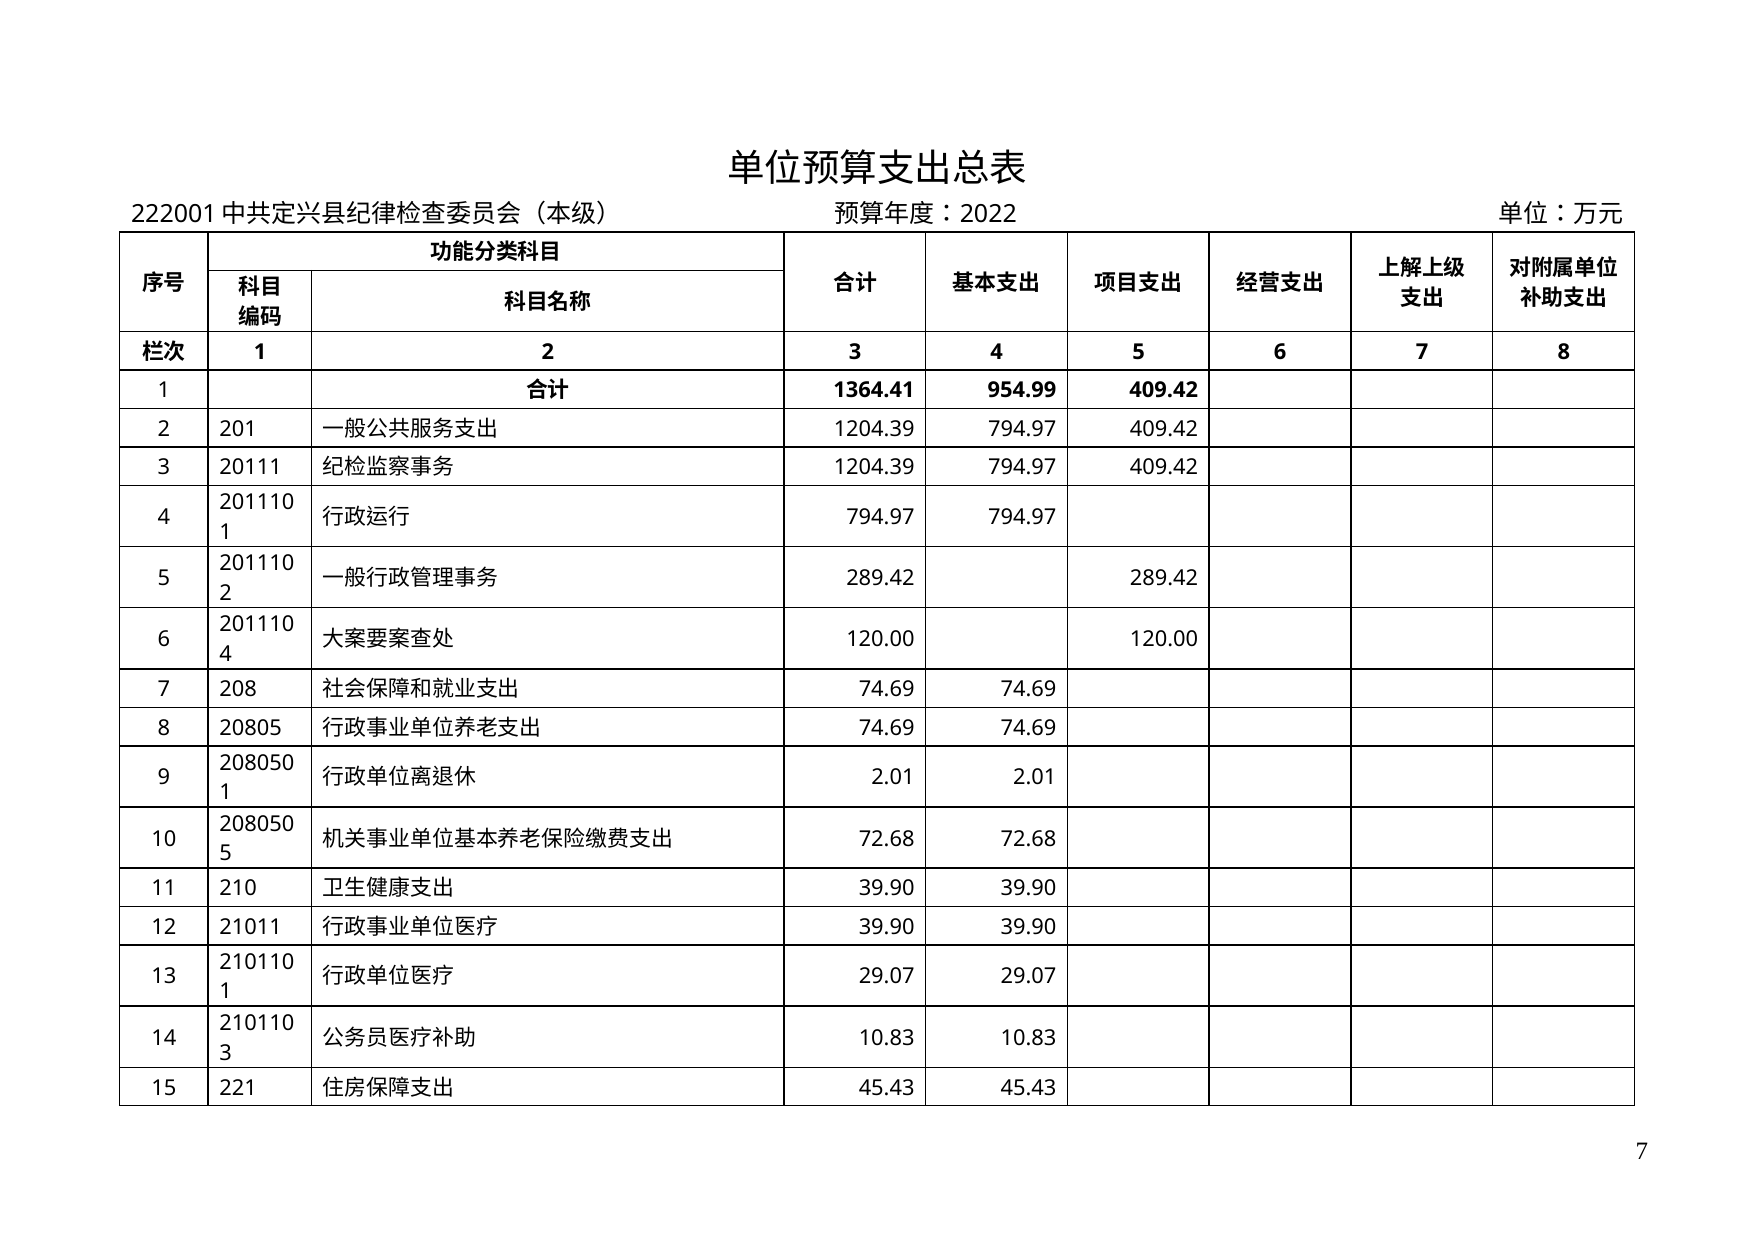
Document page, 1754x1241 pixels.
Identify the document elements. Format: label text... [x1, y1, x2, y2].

table_cell [1210, 448, 1350, 484]
table_cell [1352, 869, 1492, 906]
table_cell [1352, 1068, 1492, 1105]
table_cell [1210, 946, 1350, 1005]
table_cell 4 [926, 332, 1067, 369]
table_cell [1068, 747, 1208, 806]
table_cell [1493, 907, 1634, 944]
table_cell [1210, 371, 1350, 408]
table_cell [1493, 708, 1634, 745]
table_cell 2101101 [209, 946, 311, 1005]
table_cell [1352, 946, 1492, 1005]
table_cell [1210, 747, 1350, 806]
table_cell 大案要案查处 [312, 608, 783, 668]
table_cell 纪检监察事务 [312, 448, 783, 484]
table_cell 29.07 [926, 946, 1067, 1005]
table_cell [1068, 708, 1208, 745]
table_cell 行政事业单位医疗 [312, 907, 783, 944]
table_cell [1352, 907, 1492, 944]
table_cell 29.07 [785, 946, 925, 1005]
table_cell 20111 [209, 448, 311, 484]
table_cell 2.01 [926, 747, 1067, 806]
table_cell 201 [209, 409, 311, 446]
table_cell 13 [120, 946, 207, 1005]
table_cell 2 [312, 332, 783, 369]
table_cell [926, 608, 1067, 668]
table_cell 行政单位离退休 [312, 747, 783, 806]
table_cell 794.97 [926, 448, 1067, 484]
table_cell 科目 编码 [209, 271, 311, 331]
table_cell 954.99 [926, 371, 1067, 408]
table_cell [1493, 409, 1634, 446]
table_cell 9 [120, 747, 207, 806]
table_cell 一般行政管理事务 [312, 547, 783, 607]
table_cell [1068, 486, 1208, 546]
table_cell 2011102 [209, 547, 311, 607]
table_cell [1068, 670, 1208, 706]
table_cell [1068, 946, 1208, 1005]
table_cell [1068, 1068, 1208, 1105]
table_cell [1352, 486, 1492, 546]
table_cell 120.00 [1068, 608, 1208, 668]
table_cell 6 [1210, 332, 1350, 369]
table_cell 合计 [785, 233, 925, 331]
table_cell [1210, 808, 1350, 867]
table_cell [1352, 371, 1492, 408]
table_cell 上解上级 支出 [1352, 233, 1492, 331]
table_cell 14 [120, 1007, 207, 1066]
table_cell 409.42 [1068, 448, 1208, 484]
table_header 单位：万元 [1068, 195, 1634, 231]
table_header 222001中共定兴县纪律检查委员会（本级） [120, 195, 783, 231]
table_cell [1352, 808, 1492, 867]
table_cell 4 [120, 486, 207, 546]
table_cell 794.97 [785, 486, 925, 546]
table_cell 行政单位医疗 [312, 946, 783, 1005]
table_cell [1352, 547, 1492, 607]
table_cell 74.69 [785, 708, 925, 745]
table_cell 7 [120, 670, 207, 706]
table_cell [1352, 1007, 1492, 1066]
table_cell 1364.41 [785, 371, 925, 408]
table_cell [1493, 946, 1634, 1005]
table_cell [1210, 708, 1350, 745]
table_cell 210 [209, 869, 311, 906]
table_cell [1493, 1007, 1634, 1066]
table_cell 409.42 [1068, 409, 1208, 446]
table_cell [1493, 808, 1634, 867]
table_cell [1210, 1068, 1350, 1105]
table_cell [1068, 869, 1208, 906]
table_cell [1352, 747, 1492, 806]
table_cell 对附属单位补助支出 [1493, 233, 1634, 331]
table_cell [1493, 448, 1634, 484]
table_cell [1210, 670, 1350, 706]
table_cell 3 [120, 448, 207, 484]
table_cell [1352, 409, 1492, 446]
table_cell 1 [120, 371, 207, 408]
table_cell [1493, 371, 1634, 408]
table_cell 74.69 [785, 670, 925, 706]
table_cell 289.42 [1068, 547, 1208, 607]
table_cell 行政事业单位养老支出 [312, 708, 783, 745]
table_cell 功能分类科目 [209, 233, 783, 270]
table_cell [1352, 608, 1492, 668]
table_cell [1493, 747, 1634, 806]
table_cell 15 [120, 1068, 207, 1105]
table_cell 2 [120, 409, 207, 446]
table_cell [1068, 808, 1208, 867]
table_cell [1493, 608, 1634, 668]
table_cell 120.00 [785, 608, 925, 668]
table_cell 409.42 [1068, 371, 1208, 408]
table_cell 10 [120, 808, 207, 867]
table_cell 栏次 [120, 332, 207, 369]
table_cell 72.68 [926, 808, 1067, 867]
table_cell 21011 [209, 907, 311, 944]
table_cell 5 [120, 547, 207, 607]
table_header 预算年度：2022 [785, 195, 1067, 231]
table_cell 一般公共服务支出 [312, 409, 783, 446]
table_cell 74.69 [926, 670, 1067, 706]
table_cell 794.97 [926, 486, 1067, 546]
table_cell [1493, 1068, 1634, 1105]
table_cell 72.68 [785, 808, 925, 867]
table_cell 12 [120, 907, 207, 944]
table_cell 1 [209, 332, 311, 369]
table_cell 39.90 [785, 869, 925, 906]
table_cell 3 [785, 332, 925, 369]
table_cell 39.90 [926, 869, 1067, 906]
table_cell 合计 [312, 371, 783, 408]
table_cell 卫生健康支出 [312, 869, 783, 906]
text 单位预算支出总表 [106, 142, 1648, 193]
table_cell 20805 [209, 708, 311, 745]
table_cell 74.69 [926, 708, 1067, 745]
table_cell 公务员医疗补助 [312, 1007, 783, 1066]
table_cell 7 [1352, 332, 1492, 369]
table_cell 2011101 [209, 486, 311, 546]
table_cell 1204.39 [785, 409, 925, 446]
table_cell 39.90 [785, 907, 925, 944]
table_cell [926, 547, 1067, 607]
table_cell [1493, 547, 1634, 607]
table_cell 2011104 [209, 608, 311, 668]
table_cell [1352, 708, 1492, 745]
table_cell 10.83 [926, 1007, 1067, 1066]
table_cell [1493, 670, 1634, 706]
table_cell 行政运行 [312, 486, 783, 546]
table_cell 208 [209, 670, 311, 706]
table_cell 8 [120, 708, 207, 745]
table_cell 序号 [120, 233, 207, 331]
table_cell 2080505 [209, 808, 311, 867]
table_cell 社会保障和就业支出 [312, 670, 783, 706]
table_cell 10.83 [785, 1007, 925, 1066]
table_cell 2.01 [785, 747, 925, 806]
table_cell 45.43 [926, 1068, 1067, 1105]
table_cell 11 [120, 869, 207, 906]
table_cell 2101103 [209, 1007, 311, 1066]
table_cell 科目名称 [312, 271, 783, 331]
table_cell [1210, 608, 1350, 668]
table_cell 8 [1493, 332, 1634, 369]
table_cell 39.90 [926, 907, 1067, 944]
table_cell 1204.39 [785, 448, 925, 484]
table_cell 住房保障支出 [312, 1068, 783, 1105]
table_cell [1068, 907, 1208, 944]
table_cell 机关事业单位基本养老保险缴费支出 [312, 808, 783, 867]
table_cell [1210, 1007, 1350, 1066]
table_cell 5 [1068, 332, 1208, 369]
table_cell [1352, 670, 1492, 706]
table_cell 6 [120, 608, 207, 668]
table_cell 2080501 [209, 747, 311, 806]
table_cell 基本支出 [926, 233, 1067, 331]
table_cell [1352, 448, 1492, 484]
table_cell 45.43 [785, 1068, 925, 1105]
table_cell [1210, 547, 1350, 607]
table_cell 221 [209, 1068, 311, 1105]
table_cell 794.97 [926, 409, 1067, 446]
table_cell [1210, 486, 1350, 546]
table_cell [1068, 1007, 1208, 1066]
table_cell [1210, 869, 1350, 906]
table_cell [1493, 486, 1634, 546]
table_cell [1210, 907, 1350, 944]
table_cell 经营支出 [1210, 233, 1350, 331]
table_cell 289.42 [785, 547, 925, 607]
table_cell [1210, 409, 1350, 446]
table_cell [209, 371, 311, 408]
table_cell [1493, 869, 1634, 906]
table_cell 项目支出 [1068, 233, 1208, 331]
